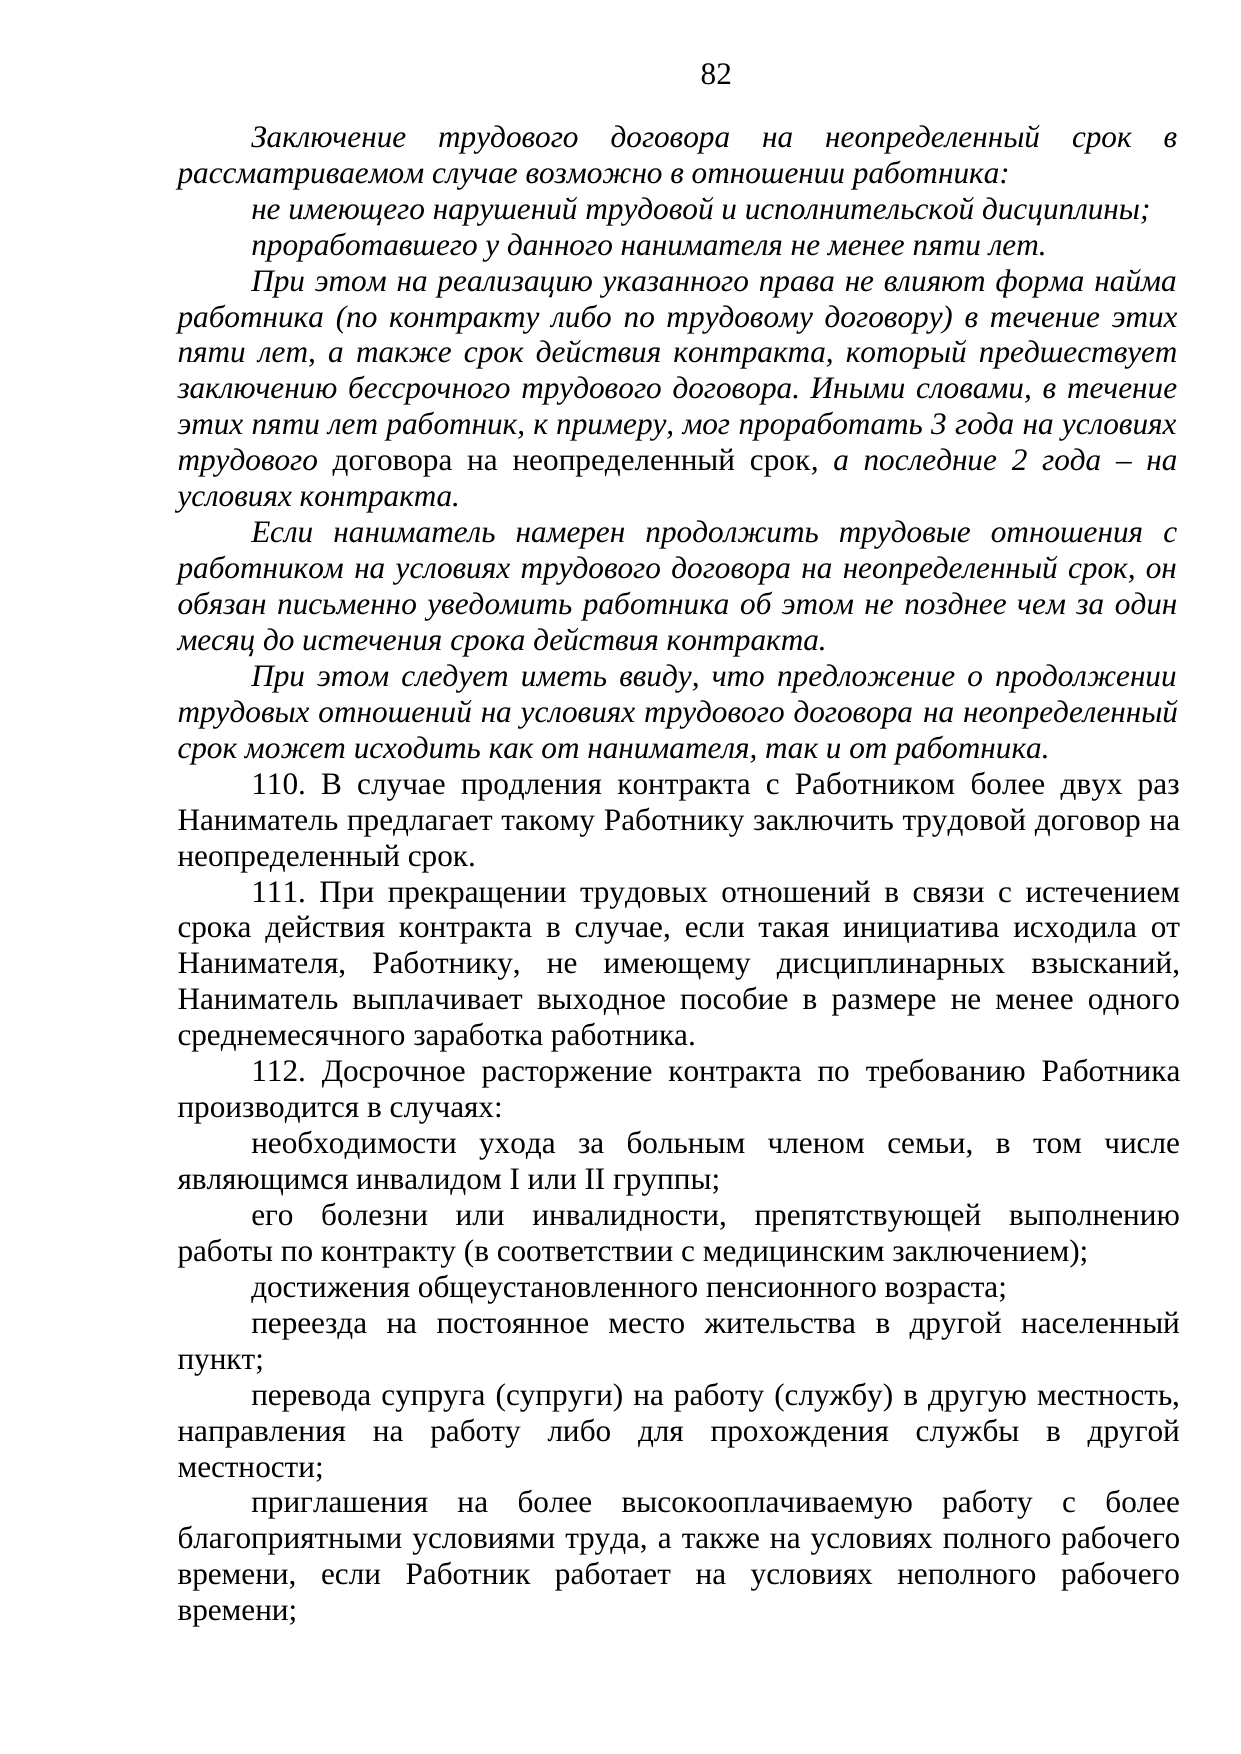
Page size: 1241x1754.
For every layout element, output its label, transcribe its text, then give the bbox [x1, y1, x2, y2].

text 112. Досрочное расторжение контракта по требованию Работника производится в случаях: [177, 1052, 1181, 1124]
text переезда на постоянное место жительства в другой населенный пункт; [177, 1304, 1181, 1376]
text перевода супруга (супруги) на работу (службу) в другую местность, направления на работу либо для прохождения службы в другой местности; [177, 1376, 1181, 1484]
text приглашения на более высокооплачиваемую работу с более благоприятными условиями труда, а также на условиях полного рабочего времени, если Работник работает на условиях неполного рабочего времени; [177, 1484, 1181, 1627]
text достижения общеустановленного пенсионного возраста; [177, 1268, 1181, 1304]
text При этом следует иметь ввиду, что предложение о продолжении трудовых отношений на условиях трудового договора на неопределенный срок может исходить как от нанимателя, так и от работника. [177, 657, 1181, 765]
text 110. В случае продления контракта с Работником более двух раз Наниматель предлагает такому Работнику заключить трудовой договор на неопределенный срок. [177, 765, 1181, 873]
text Заключение трудового договора на неопределенный срок в рассматриваемом случае возможно в отношении работника: [177, 118, 1181, 190]
text Если наниматель намерен продолжить трудовые отношения с работником на условиях трудового договора на неопределенный срок, он обязан письменно уведомить работника об этом не позднее чем за один месяц до истечения срока действия контракта. [177, 513, 1181, 657]
text не имеющего нарушений трудовой и исполнительской дисциплины; [177, 190, 1181, 226]
text При этом на реализацию указанного права не влияют форма найма работника (по контракту либо по трудовому договору) в течение этих пяти лет, а также срок действия контракта, который предшествует заключению бессрочного трудового договора. Иными словами, в течение этих пяти лет работник, к примеру, мог проработать 3 года на условиях трудового договора на неопределенный срок, а последние 2 года – на условиях контракта. [177, 262, 1181, 513]
text необходимости ухода за больным членом семьи, в том числе являющимся инвалидом I или II группы; [177, 1124, 1181, 1196]
text его болезни или инвалидности, препятствующей выполнению работы по контракту (в соответствии с медицинским заключением); [177, 1196, 1181, 1268]
text проработавшего у данного нанимателя не менее пяти лет. [177, 226, 1181, 262]
text 111. При прекращении трудовых отношений в связи с истечением срока действия контракта в случае, если такая инициатива исходила от Нанимателя, Работнику, не имеющему дисциплинарных взысканий, Наниматель выплачивает выходное пособие в размере не менее одного среднемесячного заработка работника. [177, 873, 1181, 1052]
